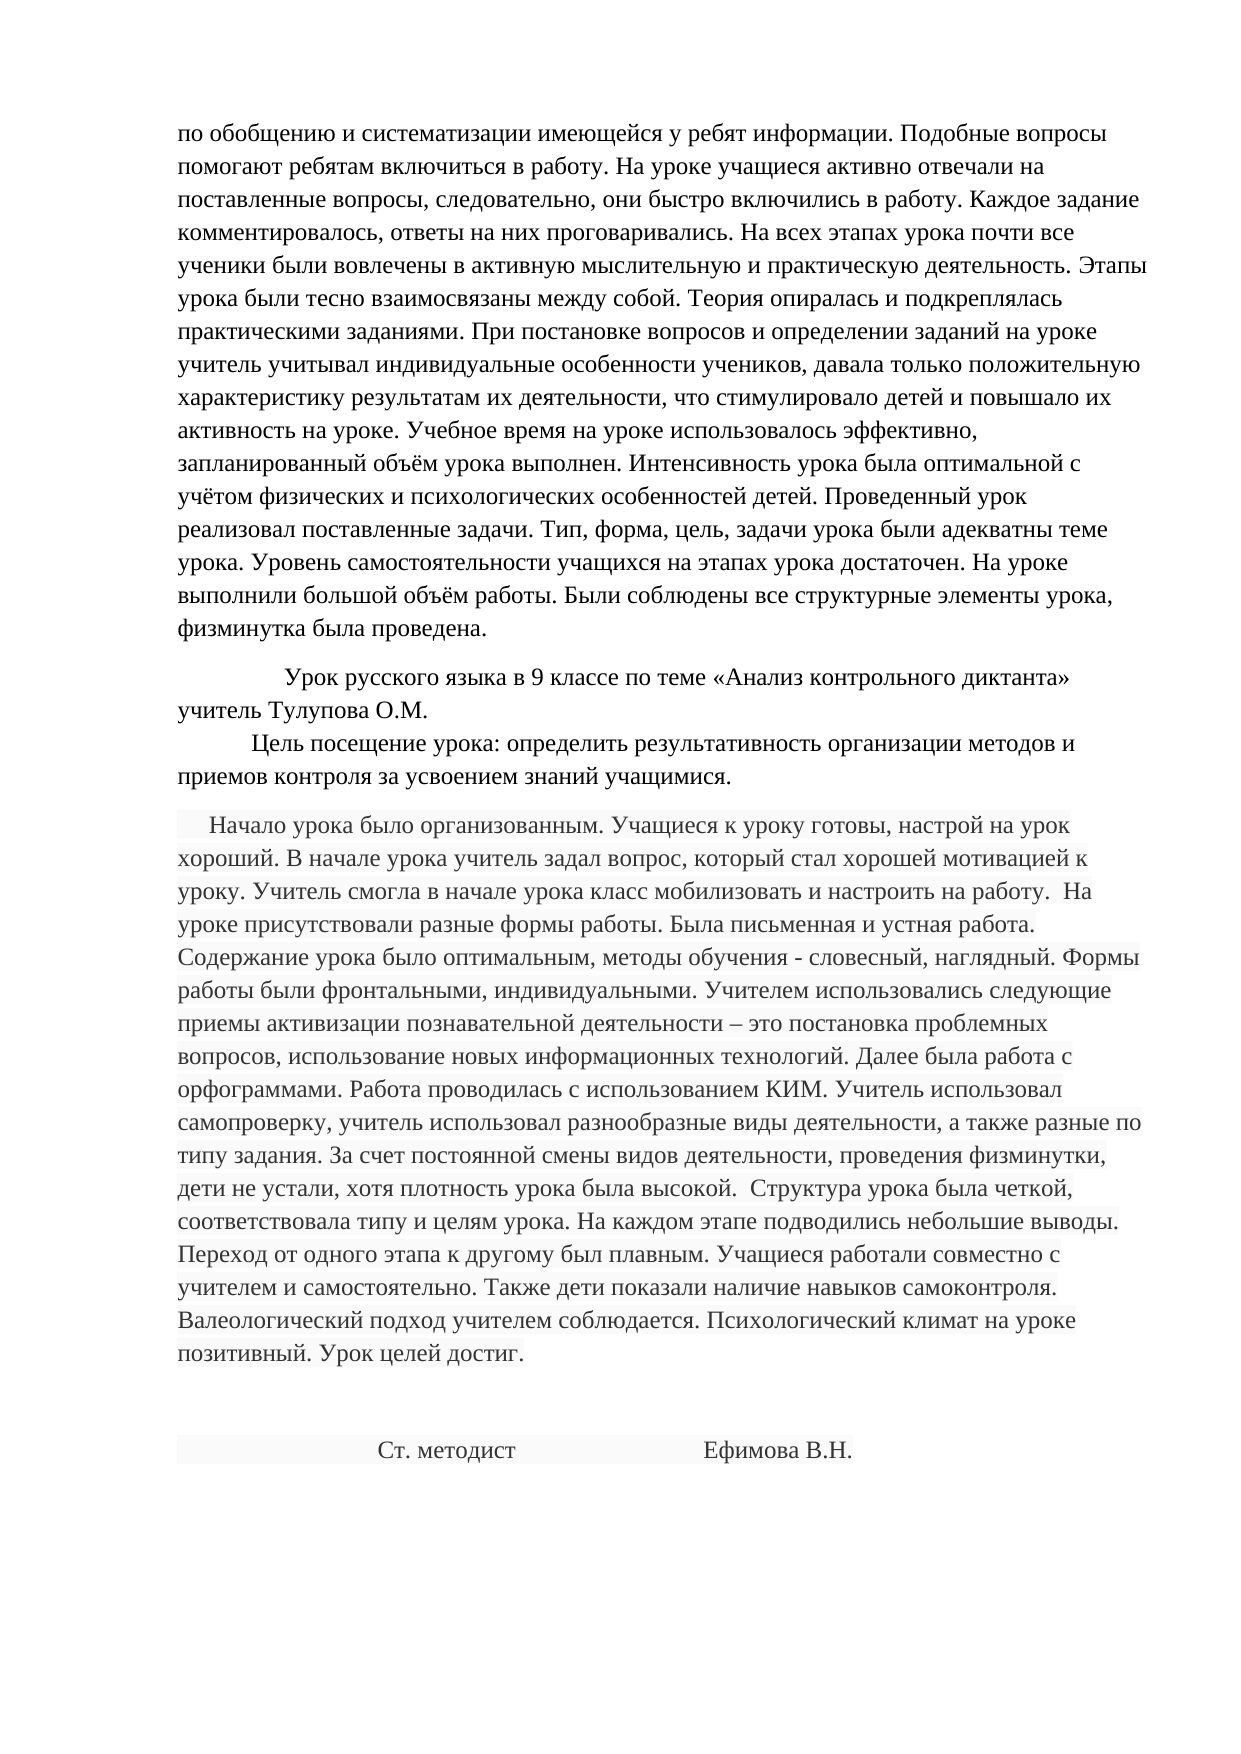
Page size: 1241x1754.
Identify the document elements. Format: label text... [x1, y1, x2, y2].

text Начало урока было организованным. Учащиеся к уроку готовы, настрой на урок хороший. В начале урока учитель задал вопрос, который стал хорошей мотивацией к уроку. Учитель смогла в начале урока класс мобилизовать и настроить на работу. На уроке присутствовали разные формы работы. Была письменная и устная работа. Содержание урока было оптимальным, методы обучения - словесный, наглядный. Формы работы были фронтальными, индивидуальными. Учителем использовались следующие приемы активизации познавательной деятельности – это постановка проблемных вопросов, использование новых информационных технологий. Далее была работа с орфограммами. Работа проводилась с использованием КИМ. Учитель использовал самопроверку, учитель использовал разнообразные виды деятельности, а также разные по типу задания. За счет постоянной смены видов деятельности, проведения физминутки, дети не устали, хотя плотность урока была высокой. Структура урока была четкой, соответствовала типу и целям урока. На каждом этапе подводились небольшие выводы. Переход от одного этапа к другому был плавным. Учащиеся работали совместно с учителем и самостоятельно. Также дети показали наличие навыков самоконтроля. Валеологический подход учителем соблюдается. Психологический климат на уроке позитивный. Урок целей достиг. [177, 810, 1152, 1367]
text Урок русского языка в 9 классе по теме «Анализ контрольного диктанта» учитель Тулупова О.М. Цель посещение урока: определить результативность организации методов и приемов контроля за усвоением знаний учащимися. [177, 662, 1152, 790]
text Ст. методист Ефимова В.Н. [177, 1435, 1152, 1530]
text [177, 118, 1152, 642]
